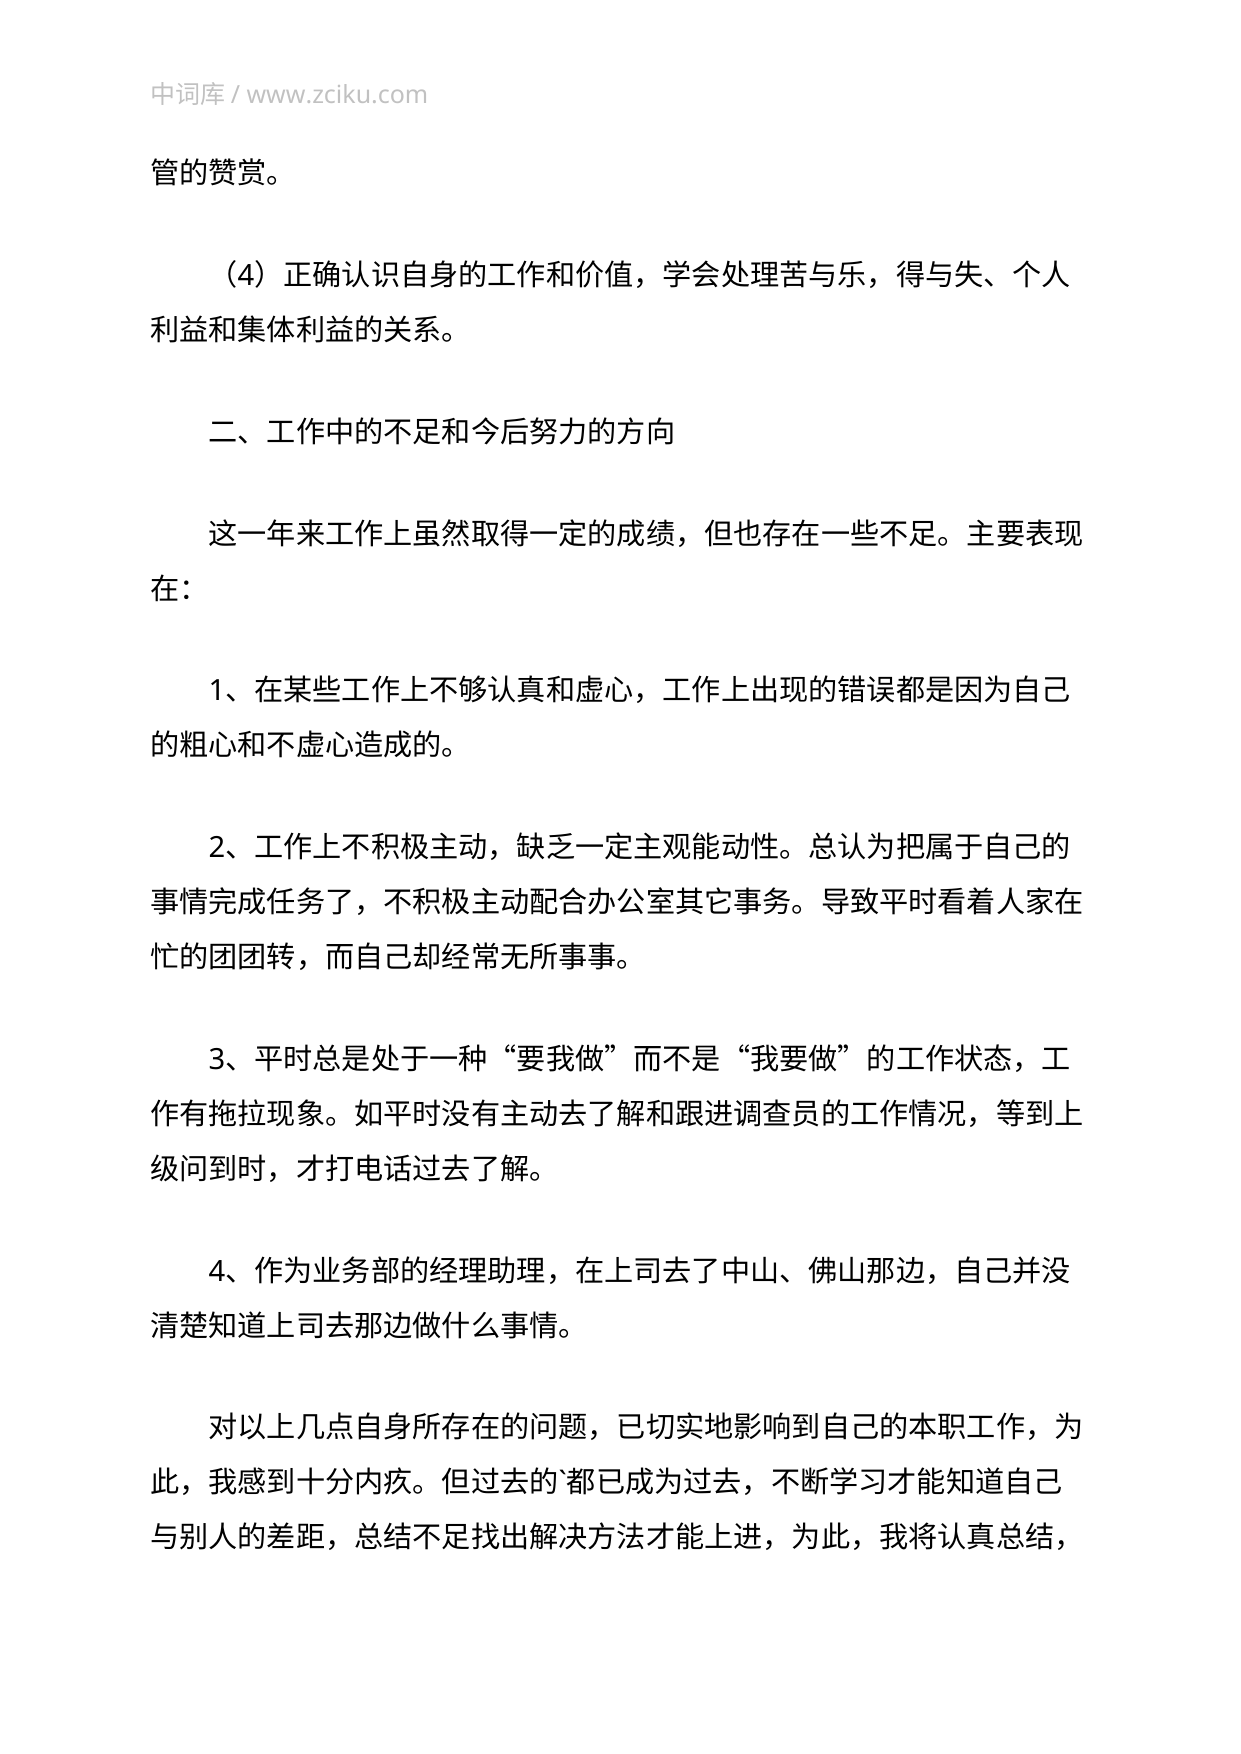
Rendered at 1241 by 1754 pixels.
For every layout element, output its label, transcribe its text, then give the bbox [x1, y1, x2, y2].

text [150, 150, 1090, 192]
text 4、作为业务部的经理助理，在上司去了中山、佛山那边，自己并没清楚知道上司去那边做什么事情。 [150, 1247, 1090, 1344]
text 二、工作中的不足和今后努力的方向 [150, 408, 1090, 451]
text 这一年来工作上虽然取得一定的成绩，但也存在一些不足。主要表现在： [150, 510, 1090, 607]
text 1、在某些工作上不够认真和虚心，工作上出现的错误都是因为自己的粗心和不虚心造成的。 [150, 667, 1090, 764]
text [150, 1404, 1090, 1556]
text 3、平时总是处于一种“要我做”而不是“我要做”的工作状态，工作有拖拉现象。如平时没有主动去了解和跟进调查员的工作情况，等到上级问到时，才打电话过去了解。 [150, 1035, 1090, 1188]
text （4）正确认识自身的工作和价值，学会处理苦与乐，得与失、个人利益和集体利益的关系。 [150, 252, 1090, 349]
text 2、工作上不积极主动，缺乏一定主观能动性。总认为把属于自己的事情完成任务了，不积极主动配合办公室其它事务。导致平时看着人家在忙的团团转，而自己却经常无所事事。 [150, 824, 1090, 976]
